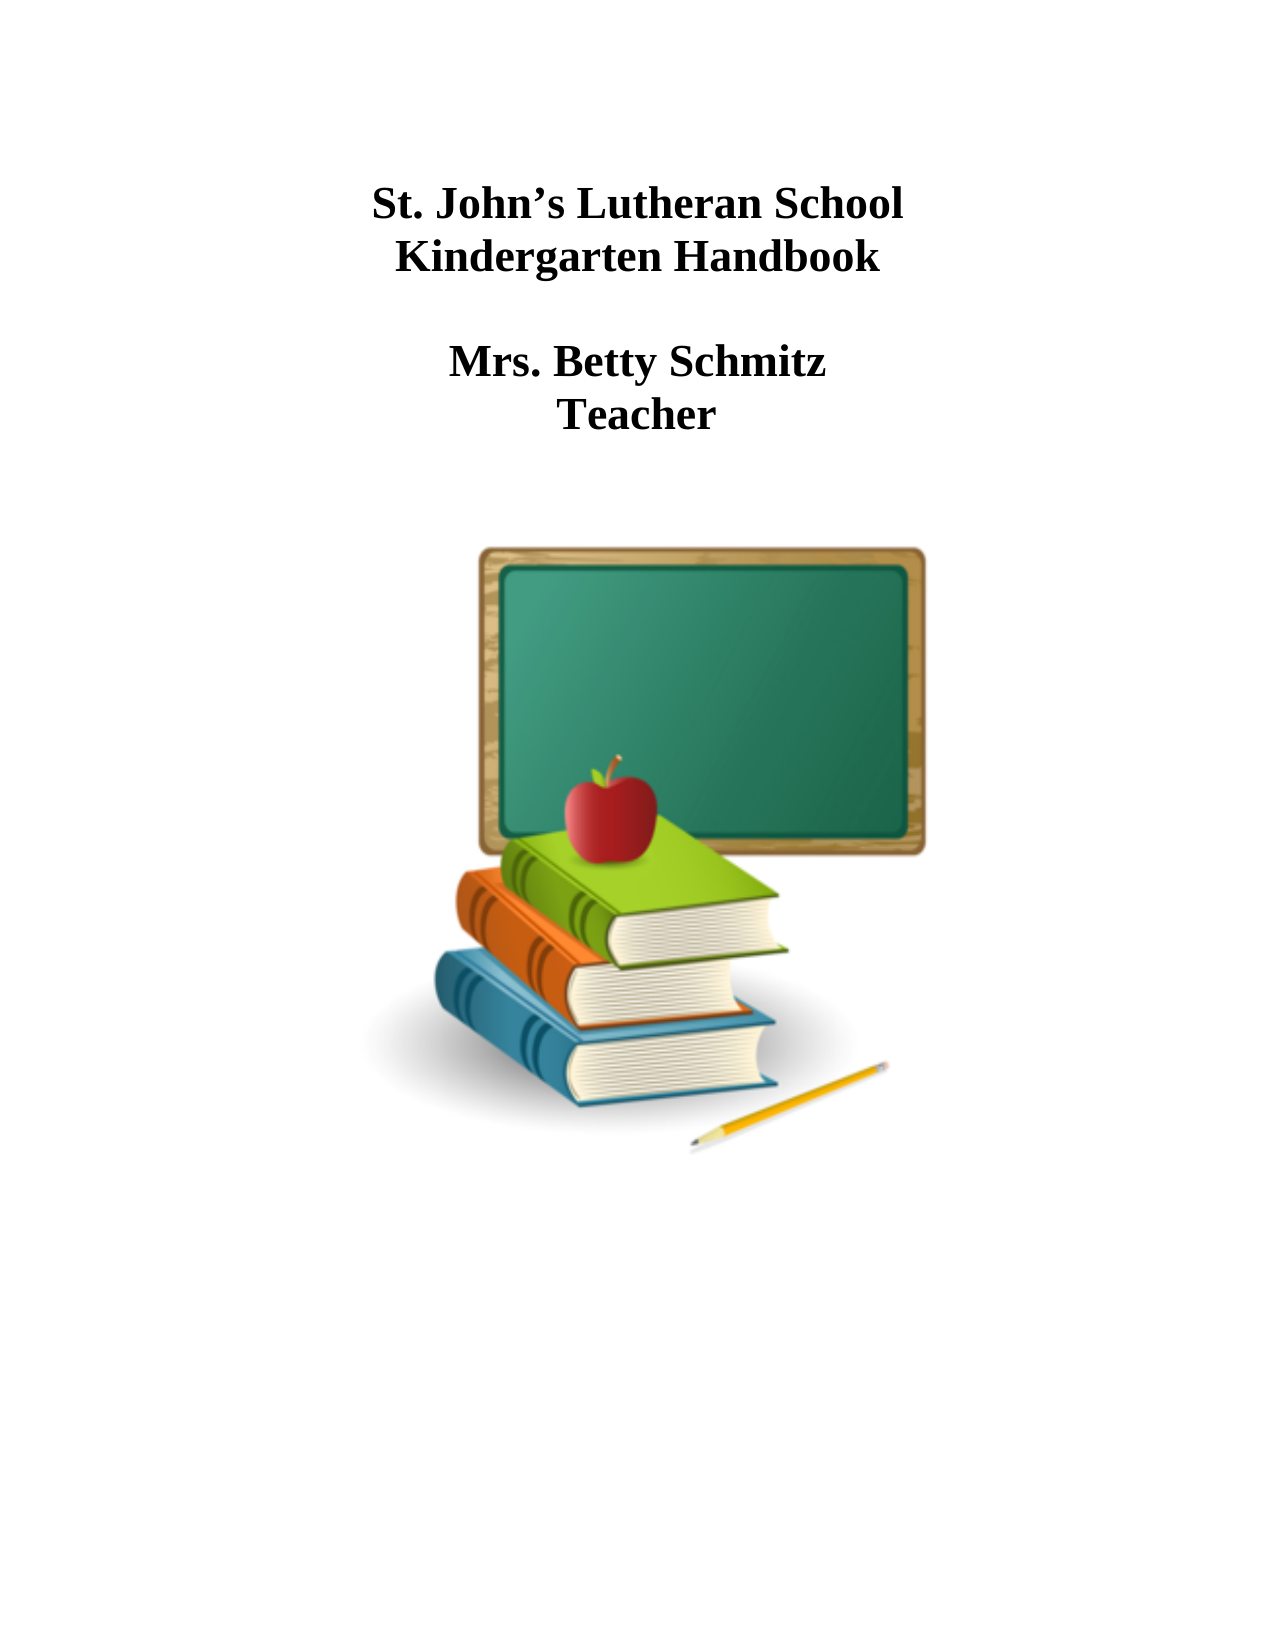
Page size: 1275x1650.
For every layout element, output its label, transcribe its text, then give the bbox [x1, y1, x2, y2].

picture [344, 539, 932, 1159]
text Kindergarten Handbook [75, 228, 1200, 281]
text St. John’s Lutheran School [75, 176, 1200, 228]
text Teacher [75, 386, 1200, 439]
text Mrs. Betty Schmitz [75, 334, 1200, 386]
